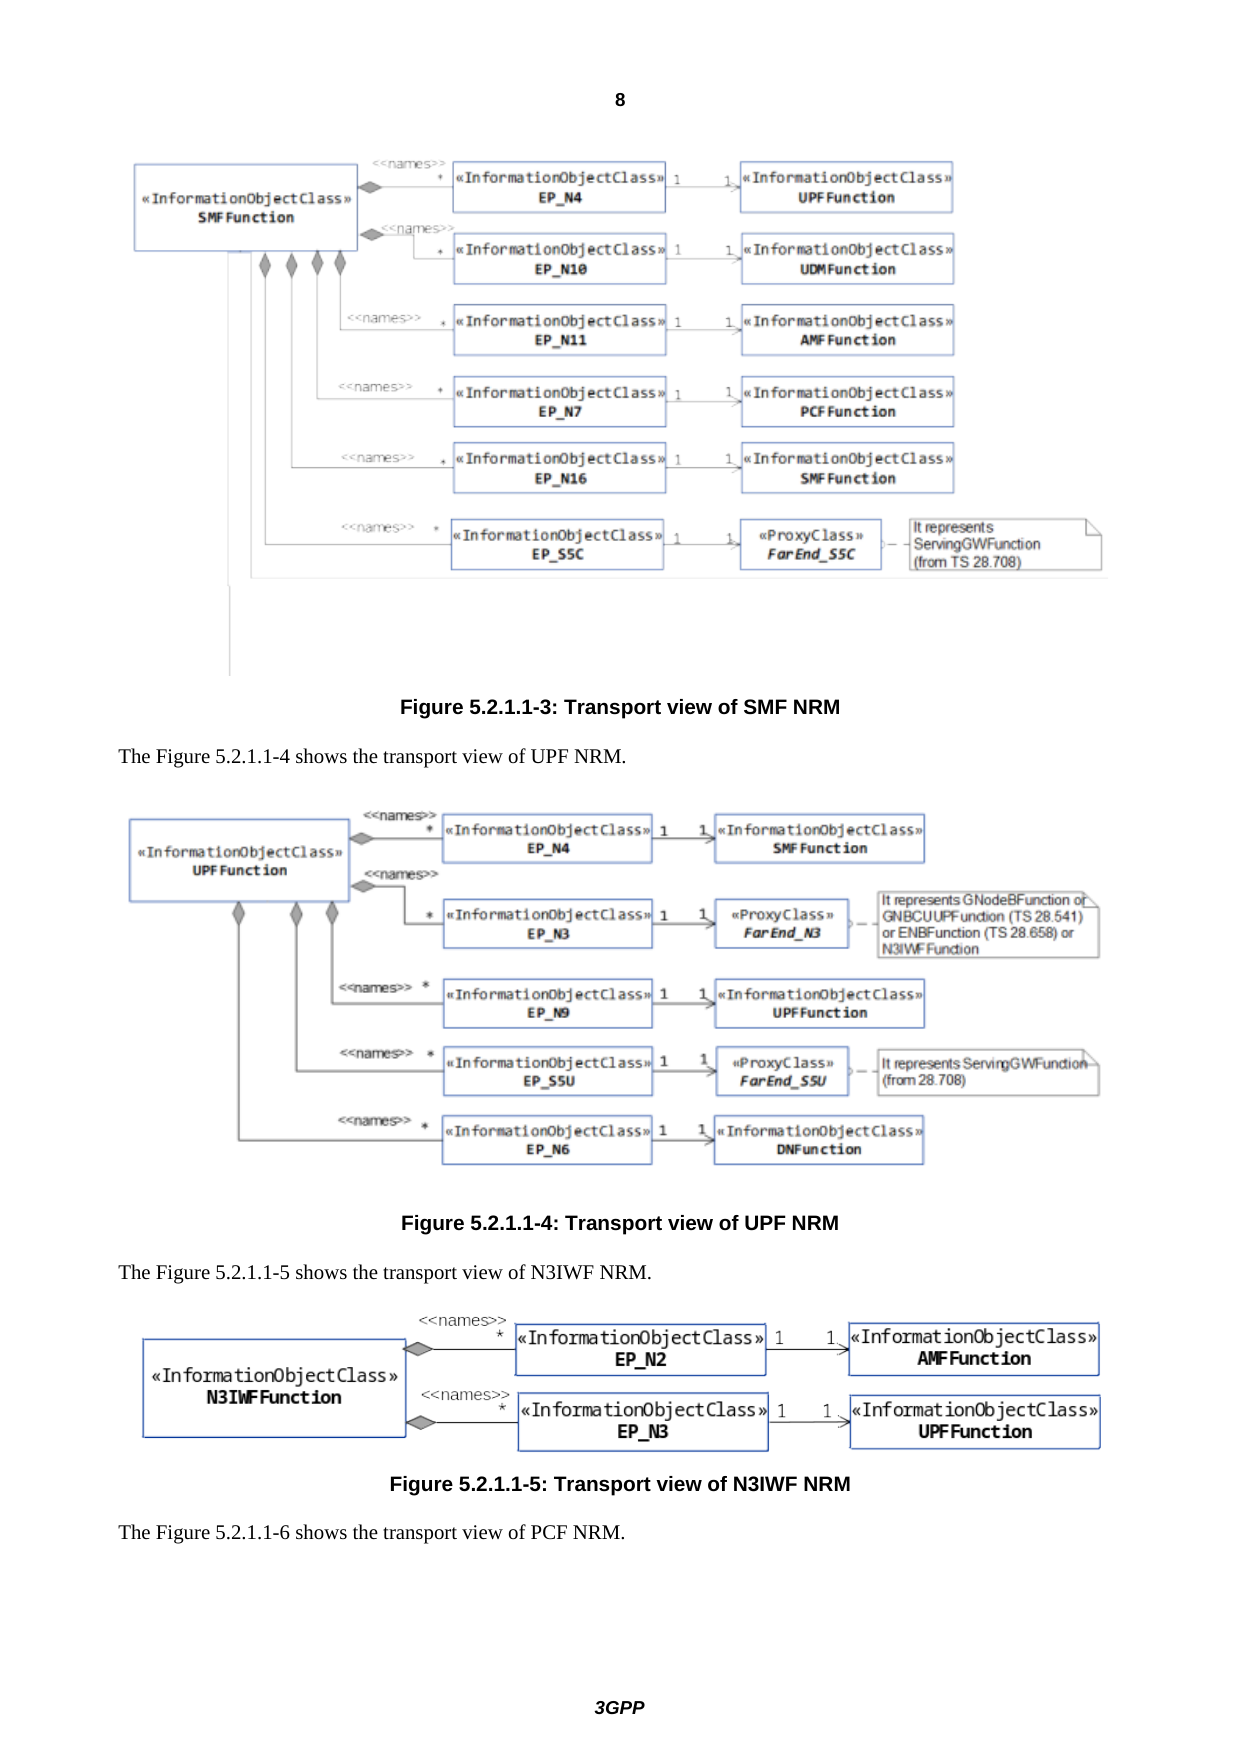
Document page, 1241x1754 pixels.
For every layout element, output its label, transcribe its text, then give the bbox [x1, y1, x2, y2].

text Figure 5.2.1.1-5: Transport view of N3IWF NRM [118, 1471, 1122, 1495]
text Figure 5.2.1.1-4: Transport view of UPF NRM [118, 1211, 1122, 1235]
text Figure 5.2.1.1-3: Transport view of SMF NRM [118, 695, 1122, 719]
text The Figure 5.2.1.1-5 shows the transport view of N3IWF NRM. [118, 1260, 1122, 1284]
text The Figure 5.2.1.1-4 shows the transport view of UPF NRM. [118, 744, 1122, 768]
text The Figure 5.2.1.1-6 shows the transport view of PCF NRM. [118, 1520, 1122, 1544]
